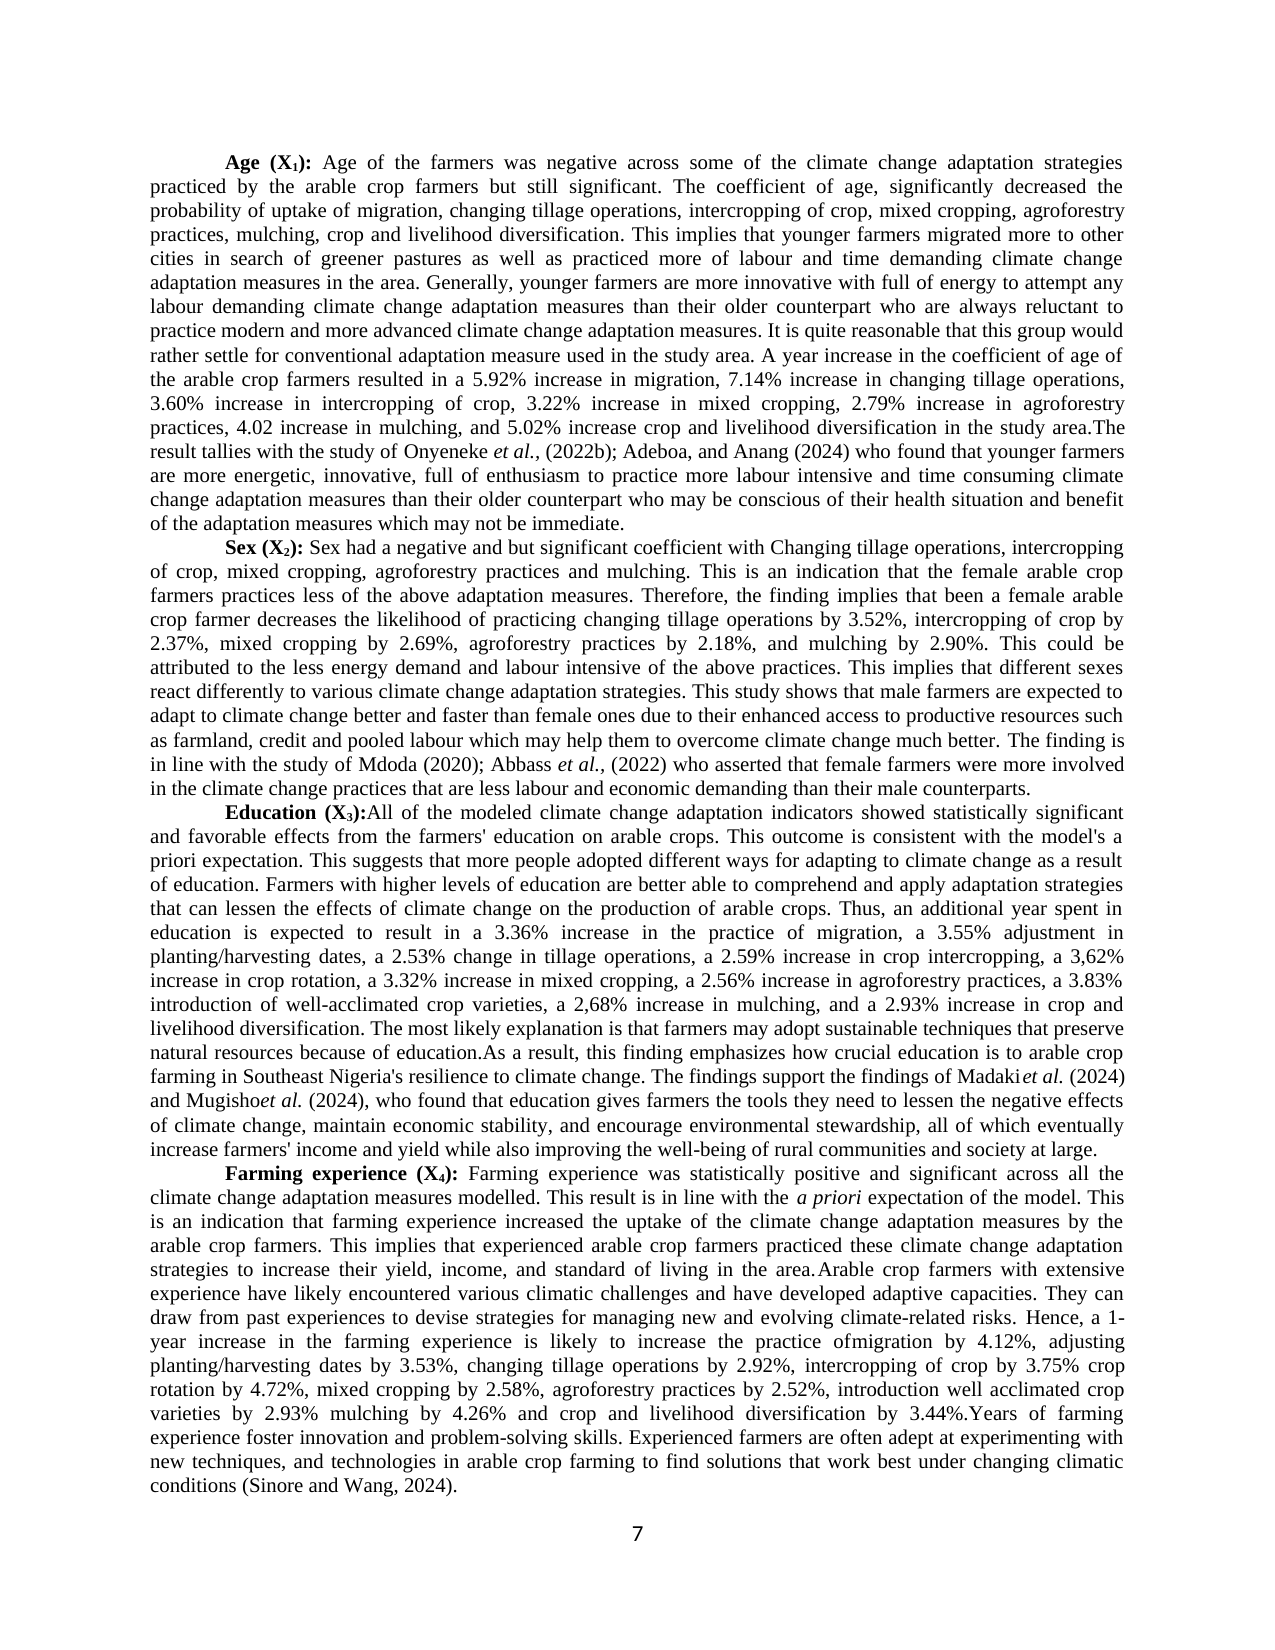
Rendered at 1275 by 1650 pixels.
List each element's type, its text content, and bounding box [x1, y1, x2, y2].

text Education (X3):All of the modeled climate change adaptation indicators showed statistically significant and favorable effects from the farmers' education on arable crops. This outcome is consistent with the model's a priori expectation. This suggests that more people adopted different ways for adapting to climate change as a result of education. Farmers with higher levels of education are better able to comprehend and apply adaptation strategies that can lessen the effects of climate change on the production of arable crops. Thus, an additional year spent in education is expected to result in a 3.36% increase in the practice of migration, a 3.55% adjustment in planting/harvesting dates, a 2.53% change in tillage operations, a 2.59% increase in crop intercropping, a 3,62% increase in crop rotation, a 3.32% increase in mixed cropping, a 2.56% increase in agroforestry practices, a 3.83% introduction of well-acclimated crop varieties, a 2,68% increase in mulching, and a 2.93% increase in crop and livelihood diversification. The most likely explanation is that farmers may adopt sustainable techniques that preserve natural resources because of education.As a result, this finding emphasizes how crucial education is to arable crop farming in Southeast Nigeria's resilience to climate change. The findings support the findings of Madakiet al. (2024) and Mugishoet al. (2024), who found that education gives farmers the tools they need to lessen the negative effects of climate change, maintain economic stability, and encourage environmental stewardship, all of which eventually increase farmers' income and yield while also improving the well-being of rural communities and society at large. [150, 800, 1125, 1161]
text Sex (X2): Sex had a negative and but significant coefficient with Changing tillage operations, intercropping of crop, mixed cropping, agroforestry practices and mulching. This is an indication that the female arable crop farmers practices less of the above adaptation measures. Therefore, the finding implies that been a female arable crop farmer decreases the likelihood of practicing changing tillage operations by 3.52%, intercropping of crop by 2.37%, mixed cropping by 2.69%, agroforestry practices by 2.18%, and mulching by 2.90%. This could be attributed to the less energy demand and labour intensive of the above practices. This implies that different sexes react differently to various climate change adaptation strategies. This study shows that male farmers are expected to adapt to climate change better and faster than female ones due to their enhanced access to productive resources such as farmland, credit and pooled labour which may help them to overcome climate change much better. The finding is in line with the study of Mdoda (2020); Abbass et al., (2022) who asserted that female farmers were more involved in the climate change practices that are less labour and economic demanding than their male counterparts. [150, 535, 1125, 800]
text Age (X1): Age of the farmers was negative across some of the climate change adaptation strategies practiced by the arable crop farmers but still significant. The coefficient of age, significantly decreased the probability of uptake of migration, changing tillage operations, intercropping of crop, mixed cropping, agroforestry practices, mulching, crop and livelihood diversification. This implies that younger farmers migrated more to other cities in search of greener pastures as well as practiced more of labour and time demanding climate change adaptation measures in the area. Generally, younger farmers are more innovative with full of energy to attempt any labour demanding climate change adaptation measures than their older counterpart who are always reluctant to practice modern and more advanced climate change adaptation measures. It is quite reasonable that this group would rather settle for conventional adaptation measure used in the study area. A year increase in the coefficient of age of the arable crop farmers resulted in a 5.92% increase in migration, 7.14% increase in changing tillage operations, 3.60% increase in intercropping of crop, 3.22% increase in mixed cropping, 2.79% increase in agroforestry practices, 4.02 increase in mulching, and 5.02% increase crop and livelihood diversification in the study area.The result tallies with the study of Onyeneke et al., (2022b); Adeboa, and Anang (2024) who found that younger farmers are more energetic, innovative, full of enthusiasm to practice more labour intensive and time consuming climate change adaptation measures than their older counterpart who may be conscious of their health situation and benefit of the adaptation measures which may not be immediate. [150, 150, 1125, 535]
text Farming experience (X4): Farming experience was statistically positive and significant across all the climate change adaptation measures modelled. This result is in line with the a priori expectation of the model. This is an indication that farming experience increased the uptake of the climate change adaptation measures by the arable crop farmers. This implies that experienced arable crop farmers practiced these climate change adaptation strategies to increase their yield, income, and standard of living in the area.Arable crop farmers with extensive experience have likely encountered various climatic challenges and have developed adaptive capacities. They can draw from past experiences to devise strategies for managing new and evolving climate-related risks. Hence, a 1-year increase in the farming experience is likely to increase the practice ofmigration by 4.12%, adjusting planting/harvesting dates by 3.53%, changing tillage operations by 2.92%, intercropping of crop by 3.75% crop rotation by 4.72%, mixed cropping by 2.58%, agroforestry practices by 2.52%, introduction well acclimated crop varieties by 2.93% mulching by 4.26% and crop and livelihood diversification by 3.44%.Years of farming experience foster innovation and problem-solving skills. Experienced farmers are often adept at experimenting with new techniques, and technologies in arable crop farming to find solutions that work best under changing climatic conditions (Sinore and Wang, 2024). [150, 1161, 1125, 1497]
